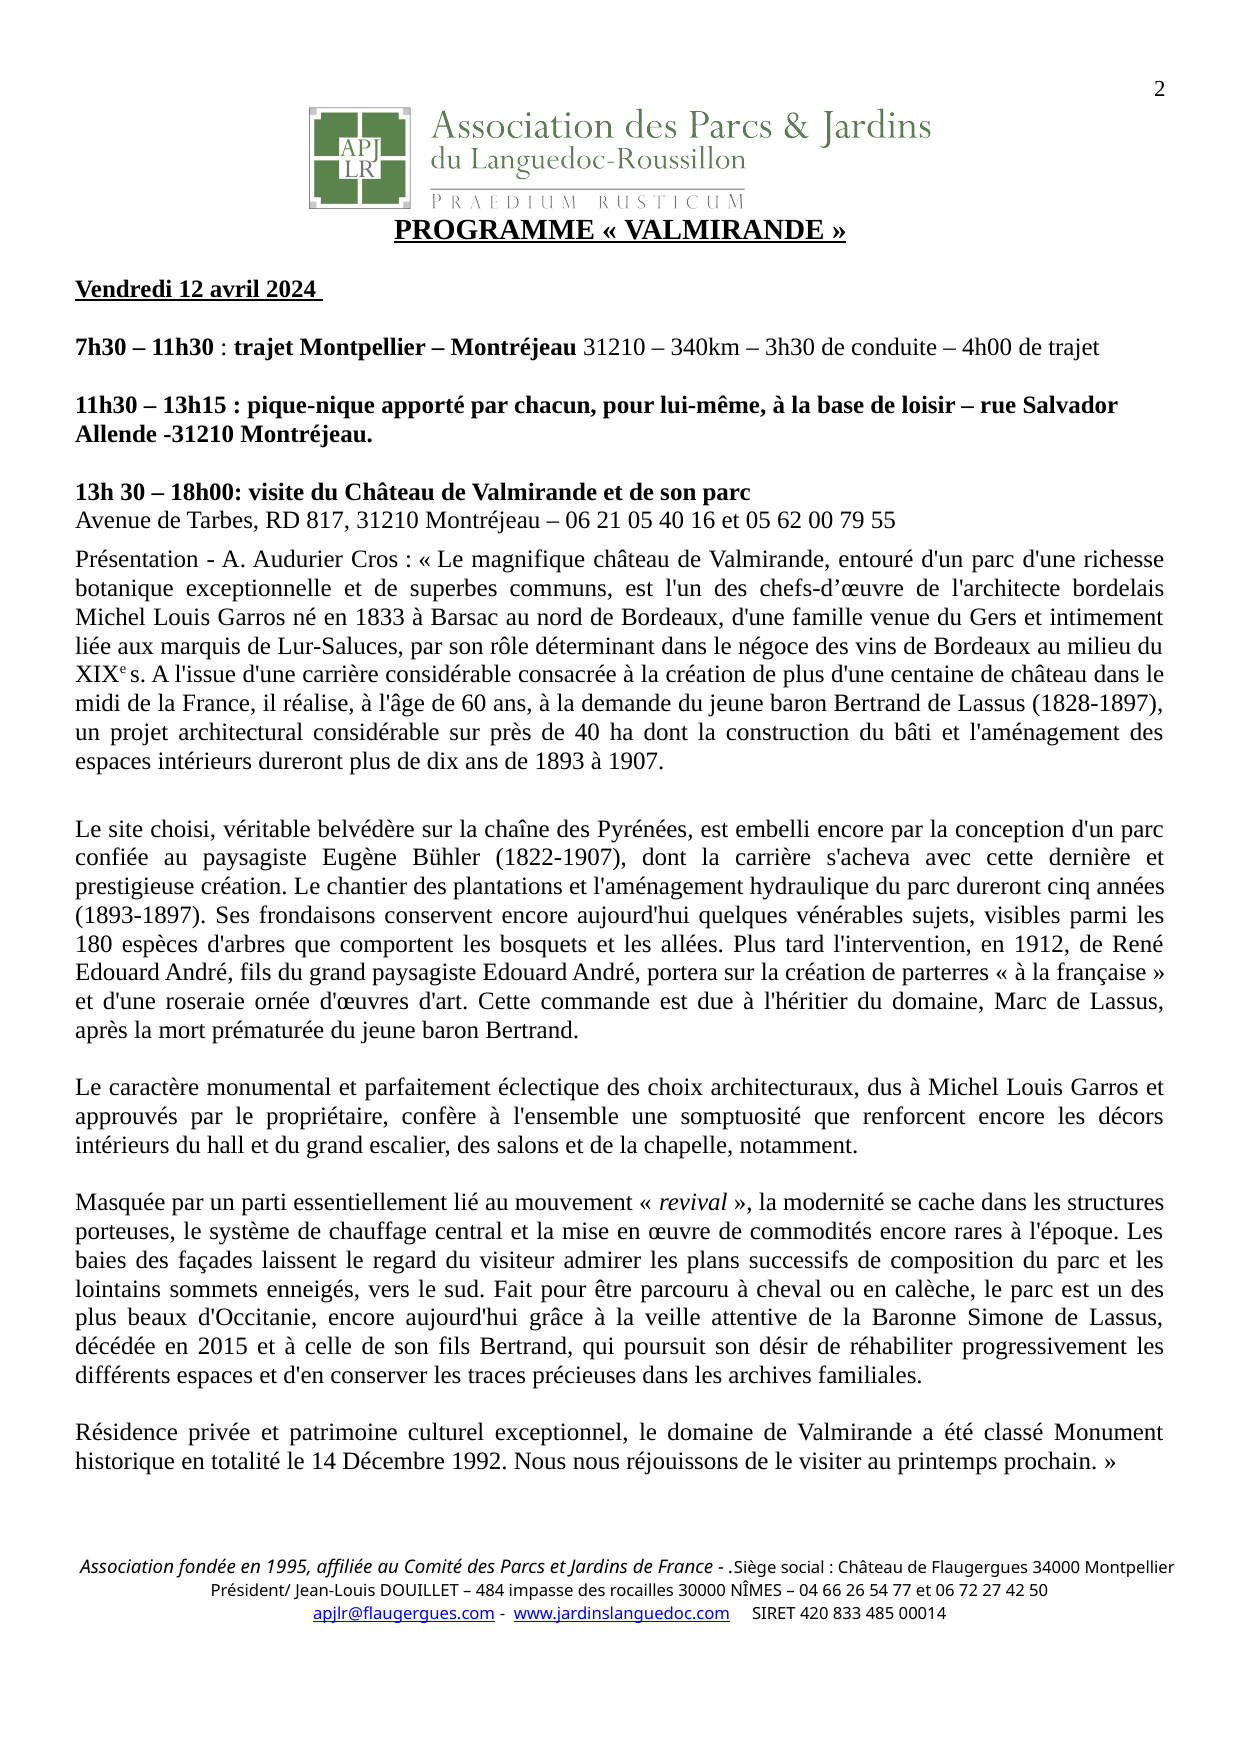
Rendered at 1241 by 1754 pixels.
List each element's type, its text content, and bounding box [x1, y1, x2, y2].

text Vendredi 12 avril 2024 [75, 274, 1165, 303]
text Le caractère monumental et parfaitement éclectique des choix architecturaux, dus à Michel Louis Garros et approuvés par le propriétaire, confère à l'ensemble une somptuosité que renforcent encore les décors intérieurs du hall et du grand escalier, des salons et de la chapelle, notamment. [75, 1072, 1165, 1159]
text PROGRAMME « VALMIRANDE » [75, 212, 1165, 246]
text Présentation - A. Audurier Cros : « Le magnifique château de Valmirande, entouré d'un parc d'une richesse botanique exceptionnelle et de superbes communs, est l'un des chefs-d’œuvre de l'architecte bordelais Michel Louis Garros né en 1833 à Barsac au nord de Bordeaux, d'une famille venue du Gers et intimement liée aux marquis de Lur-Saluces, par son rôle déterminant dans le négoce des vins de Bordeaux au milieu du XIXe s. A l'issue d'une carrière considérable consacrée à la création de plus d'une centaine de château dans le midi de la France, il réalise, à l'âge de 60 ans, à la demande du jeune baron Bertrand de Lassus (1828-1897), un projet architectural considérable sur près de 40 ha dont la construction du bâti et l'aménagement des espaces intérieurs dureront plus de dix ans de 1893 à 1907. [75, 544, 1165, 774]
text Masquée par un parti essentiellement lié au mouvement « revival », la modernité se cache dans les structures porteuses, le système de chauffage central et la mise en œuvre de commodités encore rares à l'époque. Les baies des façades laissent le regard du visiteur admirer les plans successifs de composition du parc et les lointains sommets enneigés, vers le sud. Fait pour être parcouru à cheval ou en calèche, le parc est un des plus beaux d'Occitanie, encore aujourd'hui grâce à la veille attentive de la Baronne Simone de Lassus, décédée en 2015 et à celle de son fils Bertrand, qui poursuit son désir de réhabiliter progressivement les différents espaces et d'en conserver les traces précieuses dans les archives familiales. [75, 1187, 1165, 1389]
text Le site choisi, véritable belvédère sur la chaîne des Pyrénées, est embelli encore par la conception d'un parc confiée au paysagiste Eugène Bühler (1822-1907), dont la carrière s'acheva avec cette dernière et prestigieuse création. Le chantier des plantations et l'aménagement hydraulique du parc dureront cinq années (1893-1897). Ses frondaisons conservent encore aujourd'hui quelques vénérables sujets, visibles parmi les 180 espèces d'arbres que comportent les bosquets et les allées. Plus tard l'intervention, en 1912, de René Edouard André, fils du grand paysagiste Edouard André, portera sur la création de parterres « à la française » et d'une roseraie ornée d'œuvres d'art. Cette commande est due à l'héritier du domaine, Marc de Lassus, après la mort prématurée du jeune baron Bertrand. [75, 814, 1165, 1044]
text 11h30 – 13h15 : pique-nique apporté par chacun, pour lui-même, à la base de loisir – rue Salvador Allende -31210 Montréjeau. [75, 390, 1165, 447]
text Résidence privée et patrimoine culturel exceptionnel, le domaine de Valmirande a été classé Monument historique en totalité le 14 Décembre 1992. Nous nous réjouissons de le visiter au printemps prochain. » [75, 1417, 1165, 1475]
picture [309, 101, 932, 213]
text 13h 30 – 18h00: visite du Château de Valmirande et de son parc Avenue de Tarbes, RD 817, 31210 Montréjeau – 06 21 05 40 16 et 05 62 00 79 55 [75, 477, 1165, 534]
text 7h30 – 11h30 : trajet Montpellier – Montréjeau 31210 – 340km – 3h30 de conduite – 4h00 de trajet [75, 332, 1165, 361]
